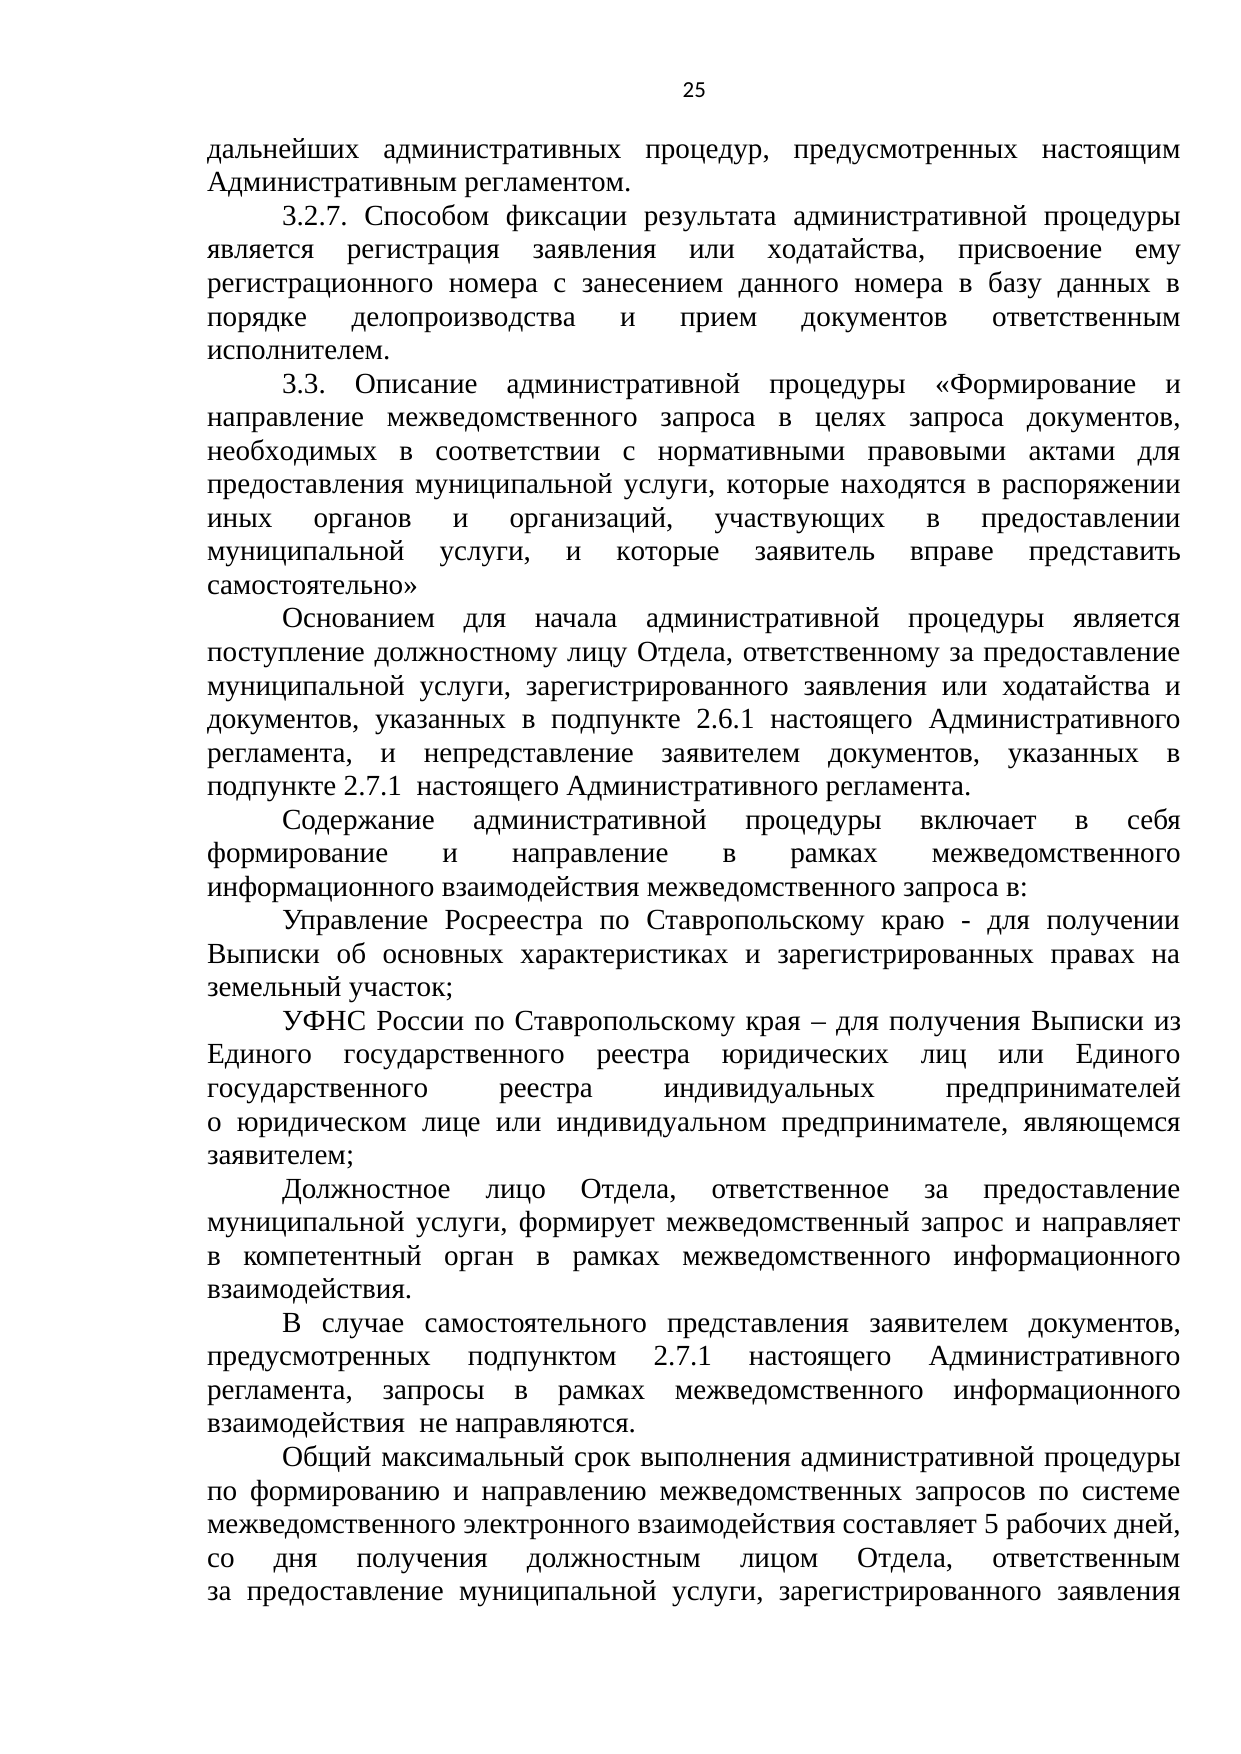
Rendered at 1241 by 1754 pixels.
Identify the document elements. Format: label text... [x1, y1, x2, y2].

text Основанием для начала административной процедуры является поступление должностному лицу Отдела, ответственному за предоставление муниципальной услуги, зарегистрированного заявления или ходатайства и документов, указанных в подпункте 2.6.1 настоящего Административного регламента, и непредставление заявителем документов, указанных в подпункте 2.7.1 настоящего Административного регламента. [207, 601, 1181, 802]
text Управление Росреестра по Ставропольскому краю - для получении Выписки об основных характеристиках и зарегистрированных правах на земельный участок; [207, 902, 1181, 1003]
text 3.3. Описание административной процедуры «Формирование и направление межведомственного запроса в целях запроса документов, необходимых в соответствии с нормативными правовыми актами для предоставления муниципальной услуги, которые находятся в распоряжении иных органов и организаций, участвующих в предоставлении муниципальной услуги, и которые заявитель вправе представить самостоятельно» [207, 366, 1181, 601]
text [207, 1439, 1181, 1607]
text УФНС России по Ставропольскому края – для получения Выписки из Единого государственного реестра юридических лиц или Единого государственного реестра индивидуальных предпринимателей о юридическом лице или индивидуальном предпринимателе, являющемся заявителем; [207, 1003, 1181, 1171]
text В случае самостоятельного представления заявителем документов, предусмотренных подпунктом 2.7.1 настоящего Административного регламента, запросы в рамках межведомственного информационного взаимодействия не направляются. [207, 1305, 1181, 1439]
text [207, 131, 1181, 198]
text 3.2.7. Способом фиксации результата административной процедуры является регистрация заявления или ходатайства, присвоение ему регистрационного номера с занесением данного номера в базу данных в порядке делопроизводства и прием документов ответственным исполнителем. [207, 198, 1181, 366]
text Должностное лицо Отдела, ответственное за предоставление муниципальной услуги, формирует межведомственный запрос и направляет в компетентный орган в рамках межведомственного информационного взаимодействия. [207, 1171, 1181, 1305]
text Содержание административной процедуры включает в себя формирование и направление в рамках межведомственного информационного взаимодействия межведомственного запроса в: [207, 802, 1181, 902]
